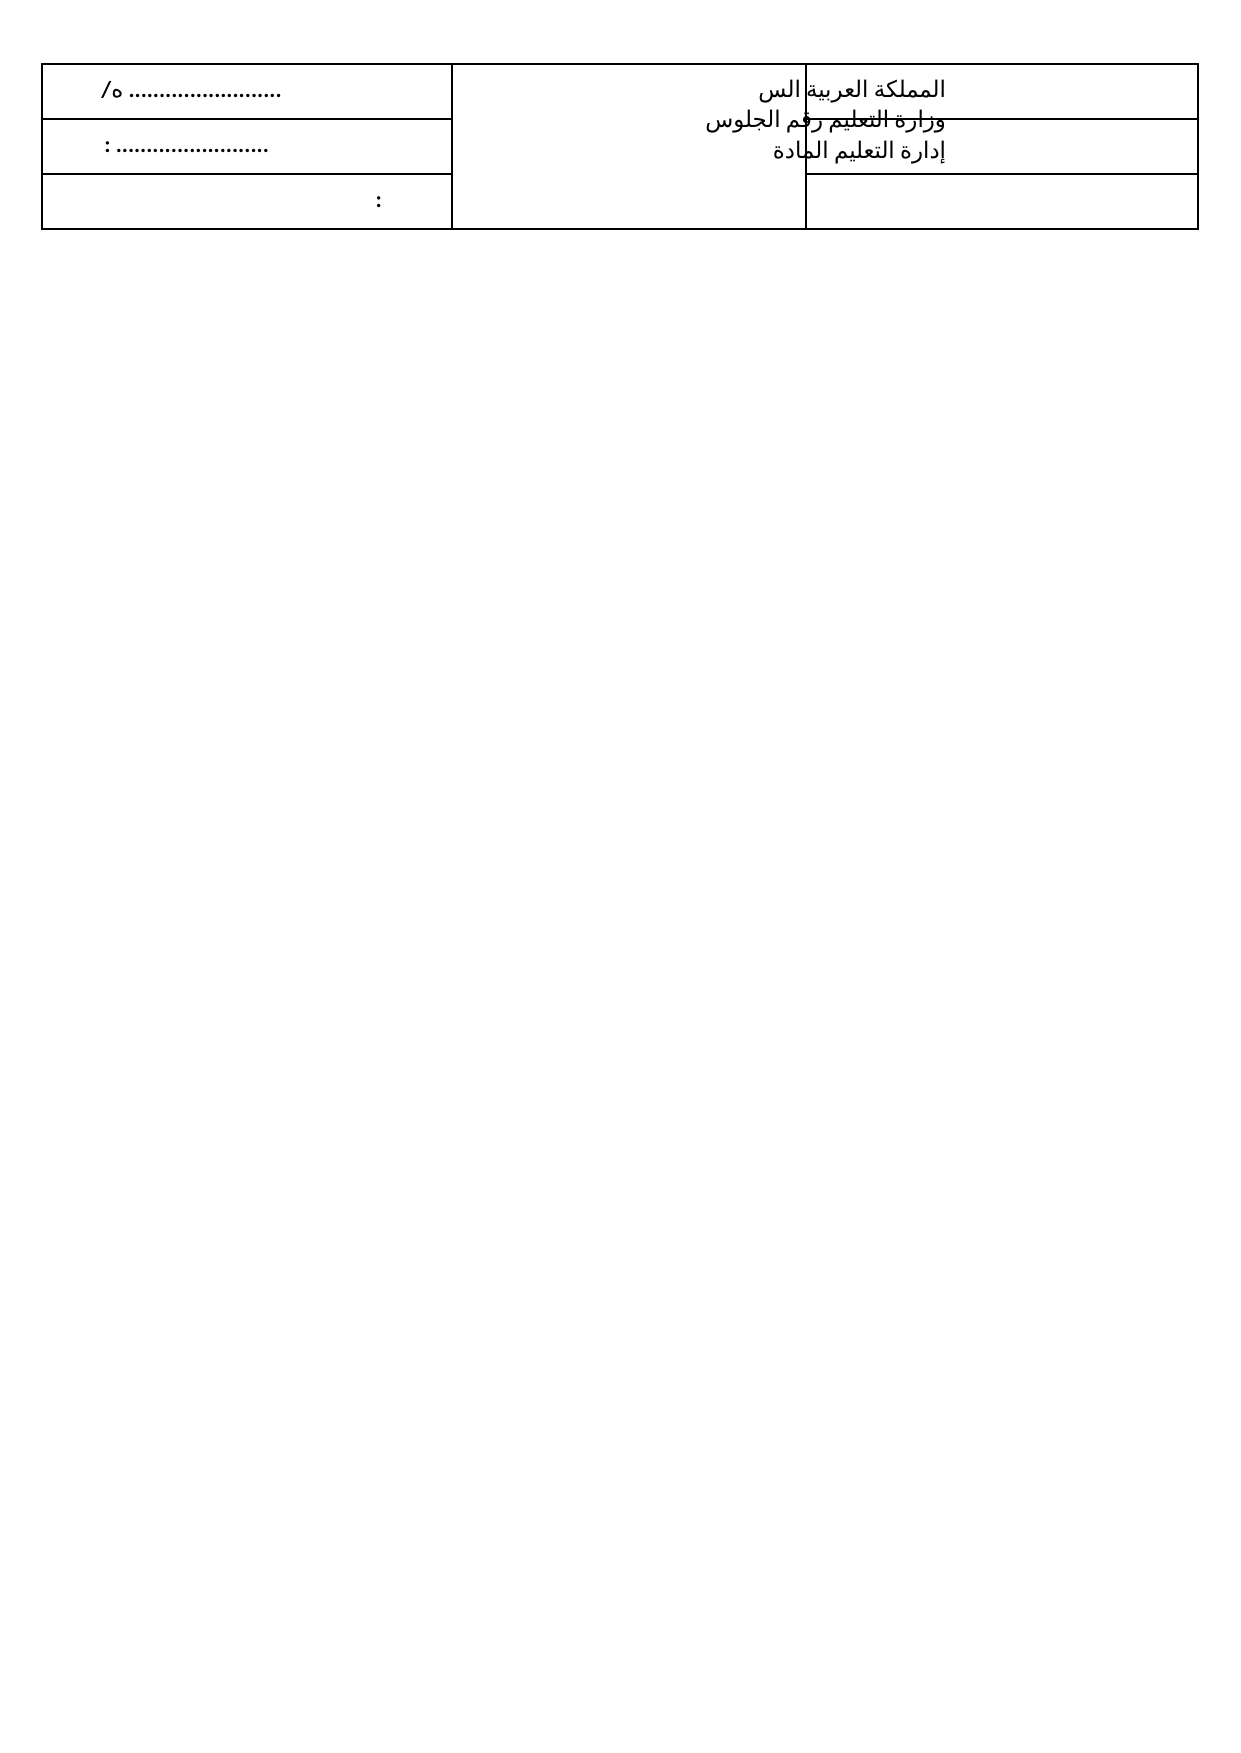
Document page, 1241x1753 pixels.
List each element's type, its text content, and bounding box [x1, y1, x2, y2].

table_header المملكة العربية الس وزارة التعليم رقم الجلوس إدارة التعليم المادة مكتب الزمن مدرسة الصف [453, 65, 805, 227]
table_cell [807, 175, 1197, 227]
table_cell [807, 120, 1197, 173]
table_cell : ......................... [43, 120, 451, 173]
table_header /ه ......................... [43, 65, 451, 118]
table_header [807, 65, 1197, 118]
table_cell : [43, 175, 451, 227]
